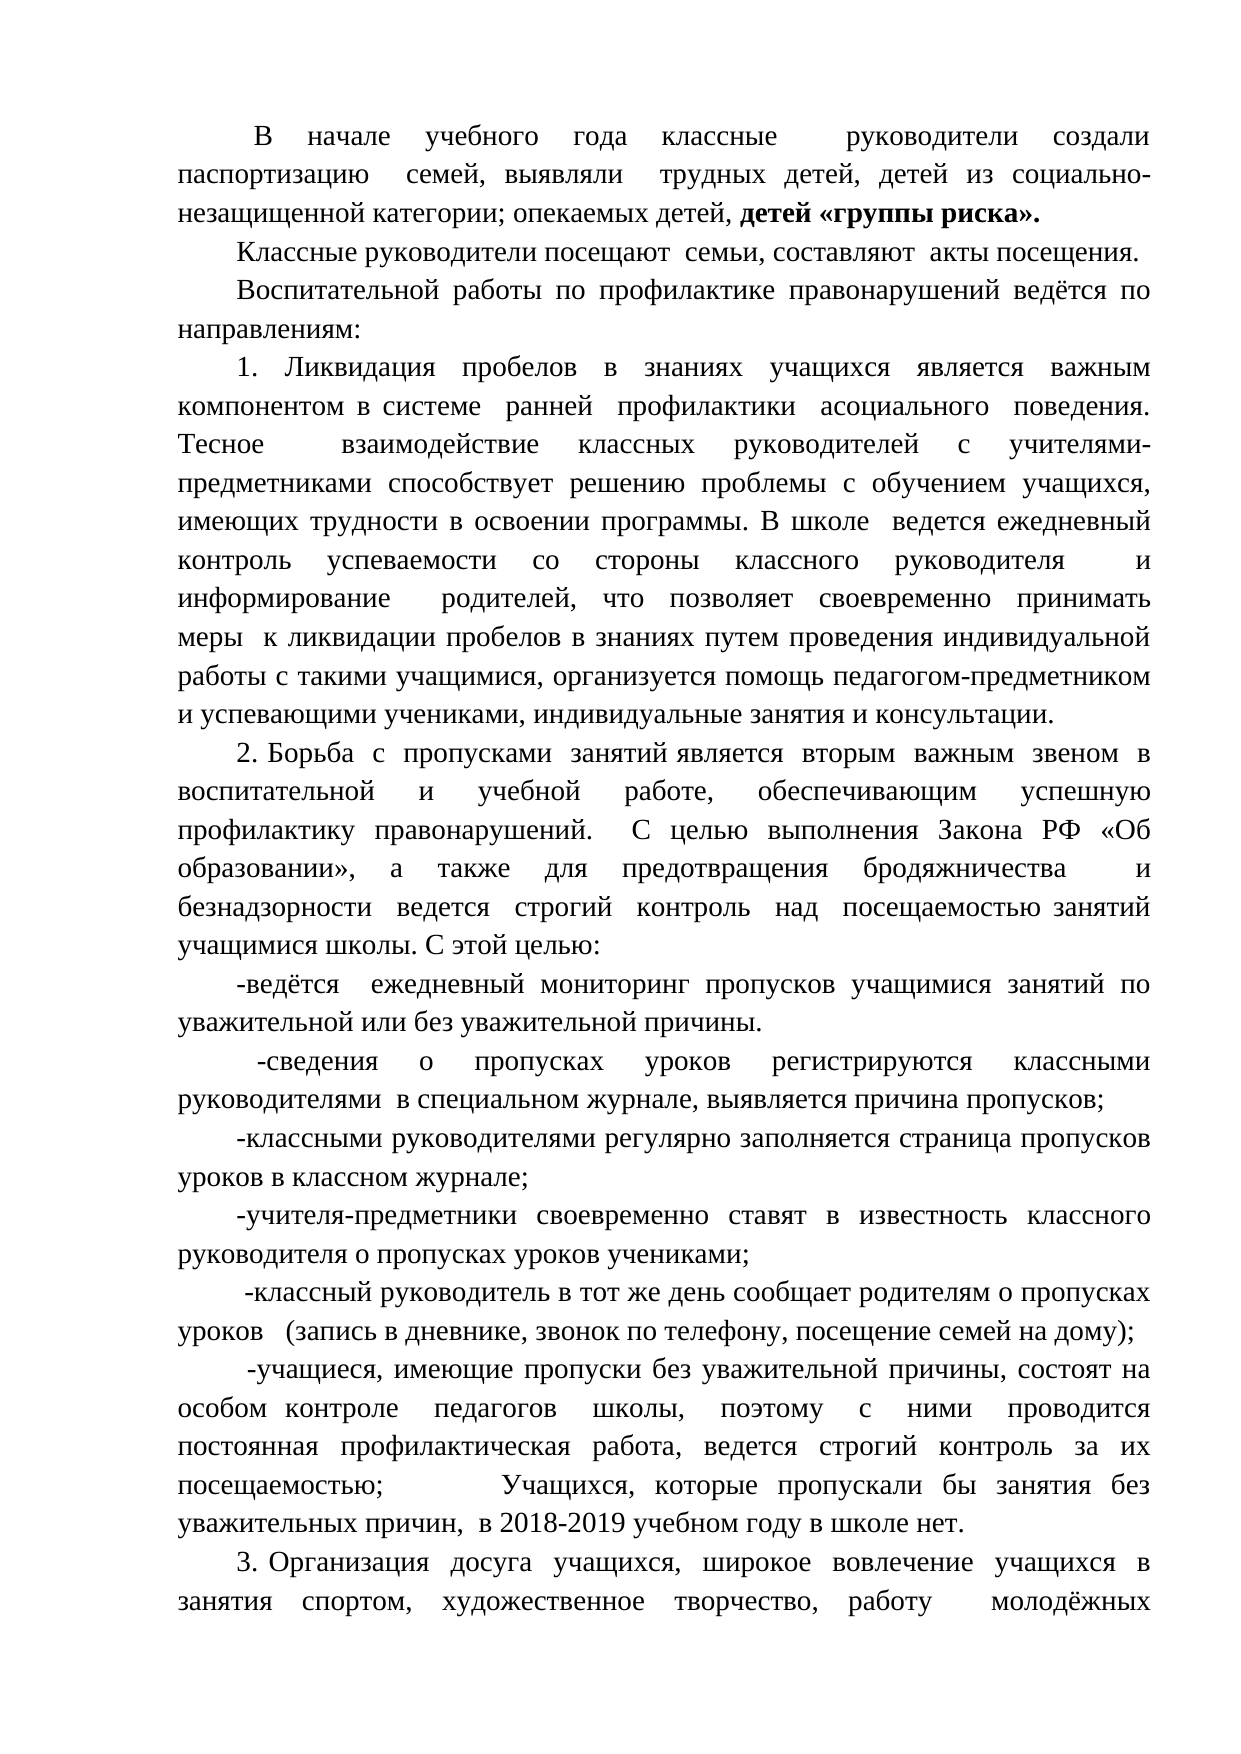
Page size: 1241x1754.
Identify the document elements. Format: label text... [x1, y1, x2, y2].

text -учителя-предметники своевременно ставят в известность классного руководителя о пропусках уроков учениками; [177, 1197, 1152, 1269]
text -классными руководителями регулярно заполняется страница пропусков уроков в классном журнале; [177, 1120, 1152, 1192]
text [177, 1544, 1152, 1616]
text 1. Ликвидация пробелов в знаниях учащихся является важным компонентом в системе ранней профилактики асоциального поведения. Тесное взаимодействие классных руководителей с учителями- предметниками способствует решению проблемы с обучением учащихся, имеющих трудности в освоении программы. В школе ведется ежедневный контроль успеваемости со стороны классного руководителя и информирование родителей, что позволяет своевременно принимать меры к ликвидации пробелов в знаниях путем проведения индивидуальной работы с такими учащимися, организуется помощь педагогом-предметником и успевающими учениками, индивидуальные занятия и консультации. [177, 349, 1152, 730]
text 2. Борьба с пропусками занятий является вторым важным звеном в воспитательной и учебной работе, обеспечивающим успешную профилактику правонарушений. С целью выполнения Закона РФ «Об образовании», а также для предотвращения бродяжничества и безнадзорности ведется строгий контроль над посещаемостью занятий учащимися школы. С этой целью: [177, 735, 1152, 961]
text Воспитательной работы по профилактике правонарушений ведётся по направлениям: [177, 272, 1152, 344]
text В начале учебного года классные руководители создали паспортизацию семей, выявляли трудных детей, детей из социально-незащищенной категории; опекаемых детей, детей «группы риска». [177, 118, 1152, 229]
text -классный руководитель в тот же день сообщает родителям о пропусках уроков (запись в дневнике, звонок по телефону, посещение семей на дому); [177, 1274, 1152, 1346]
text -ведётся ежедневный мониторинг пропусков учащимися занятий по уважительной или без уважительной причины. [177, 966, 1152, 1038]
text Классные руководители посещают семьи, составляют акты посещения. [177, 234, 1152, 267]
text -сведения о пропусках уроков регистрируются классными руководителями в специальном журнале, выявляется причина пропусков; [177, 1043, 1152, 1115]
text -учащиеся, имеющие пропуски без уважительной причины, состоят на особом контроле педагогов школы, поэтому с ними проводится постоянная профилактическая работа, ведется строгий контроль за их посещаемостью; Учащихся, которые пропускали бы занятия без уважительных причин, в 2018-2019 учебном году в школе нет. [177, 1351, 1152, 1539]
